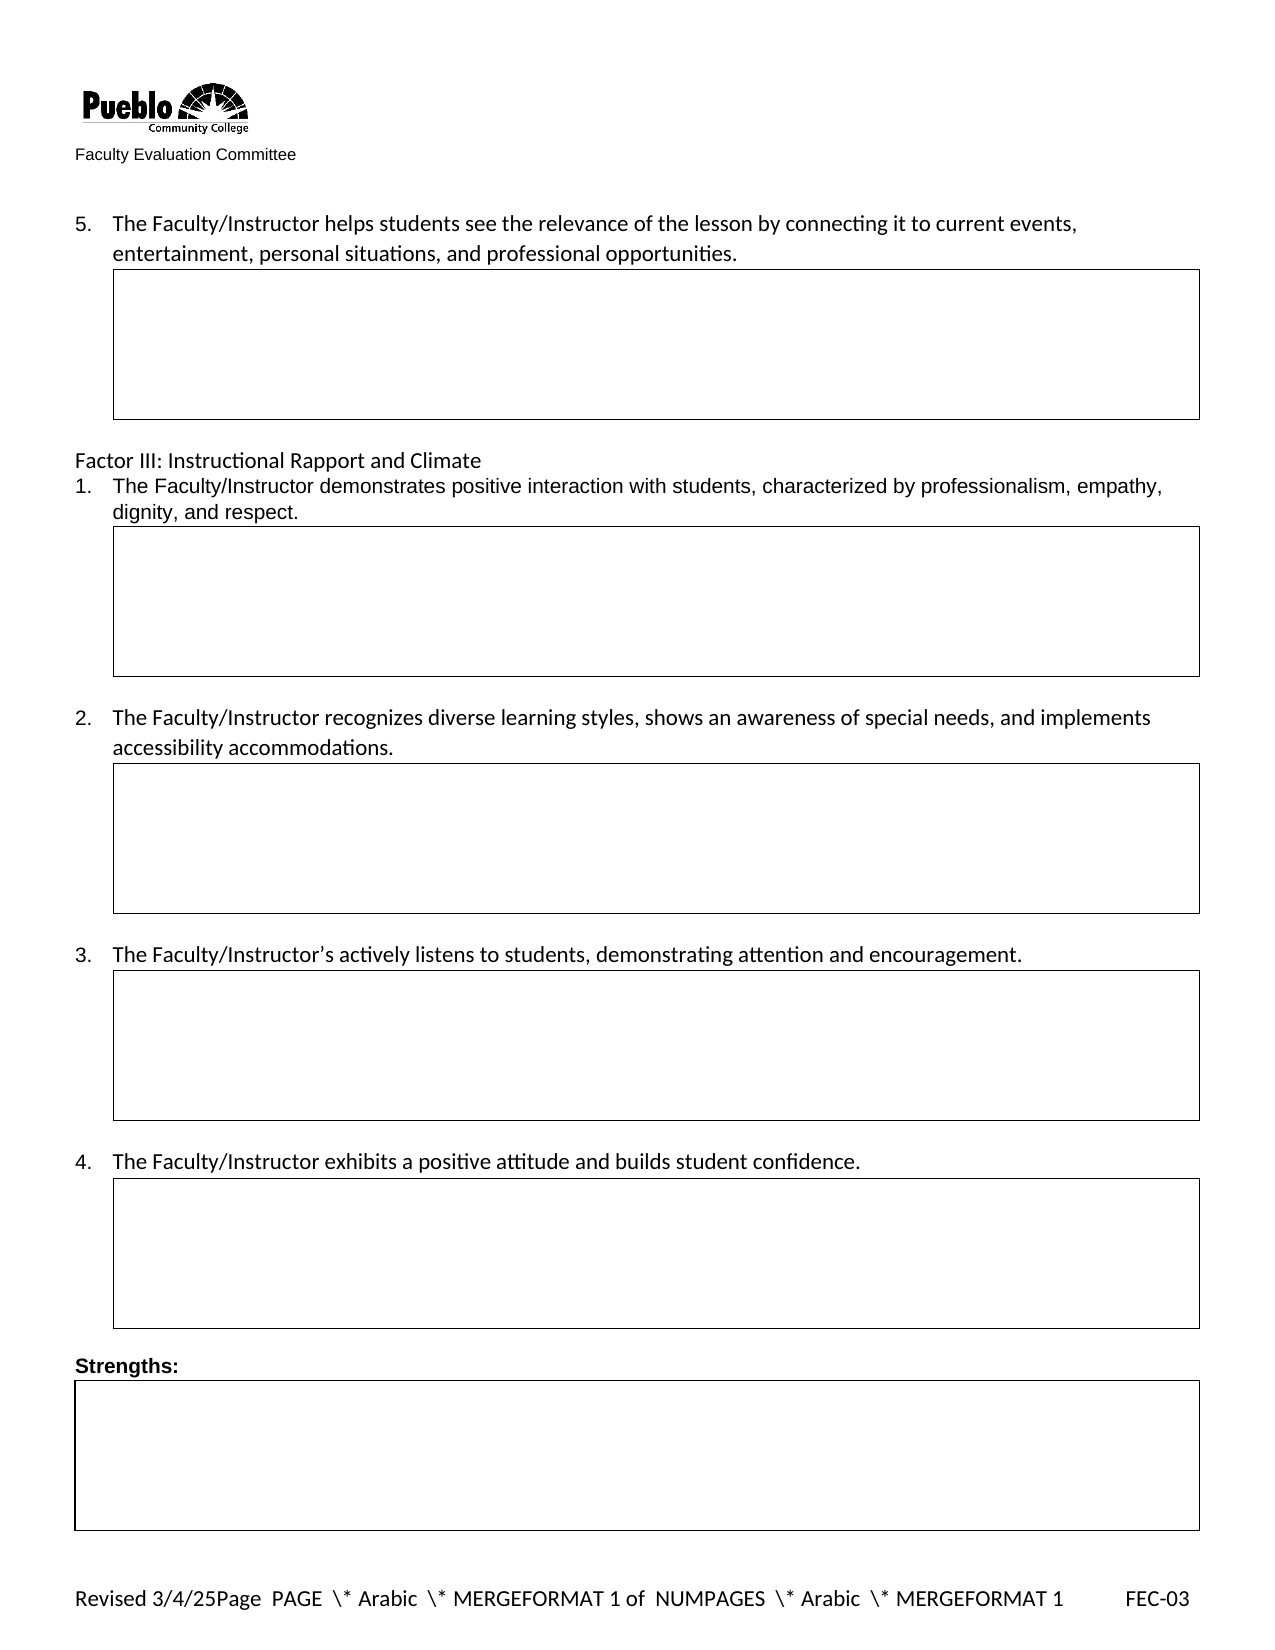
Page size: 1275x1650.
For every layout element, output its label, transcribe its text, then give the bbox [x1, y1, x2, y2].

table_header [114, 1179, 1199, 1327]
table_header [114, 527, 1199, 676]
table_header [114, 971, 1199, 1120]
text Strengths: [75, 1354, 1200, 1378]
table_header [114, 270, 1199, 419]
picture [75, 75, 256, 139]
table_header [114, 764, 1199, 913]
table_header [76, 1381, 1199, 1530]
